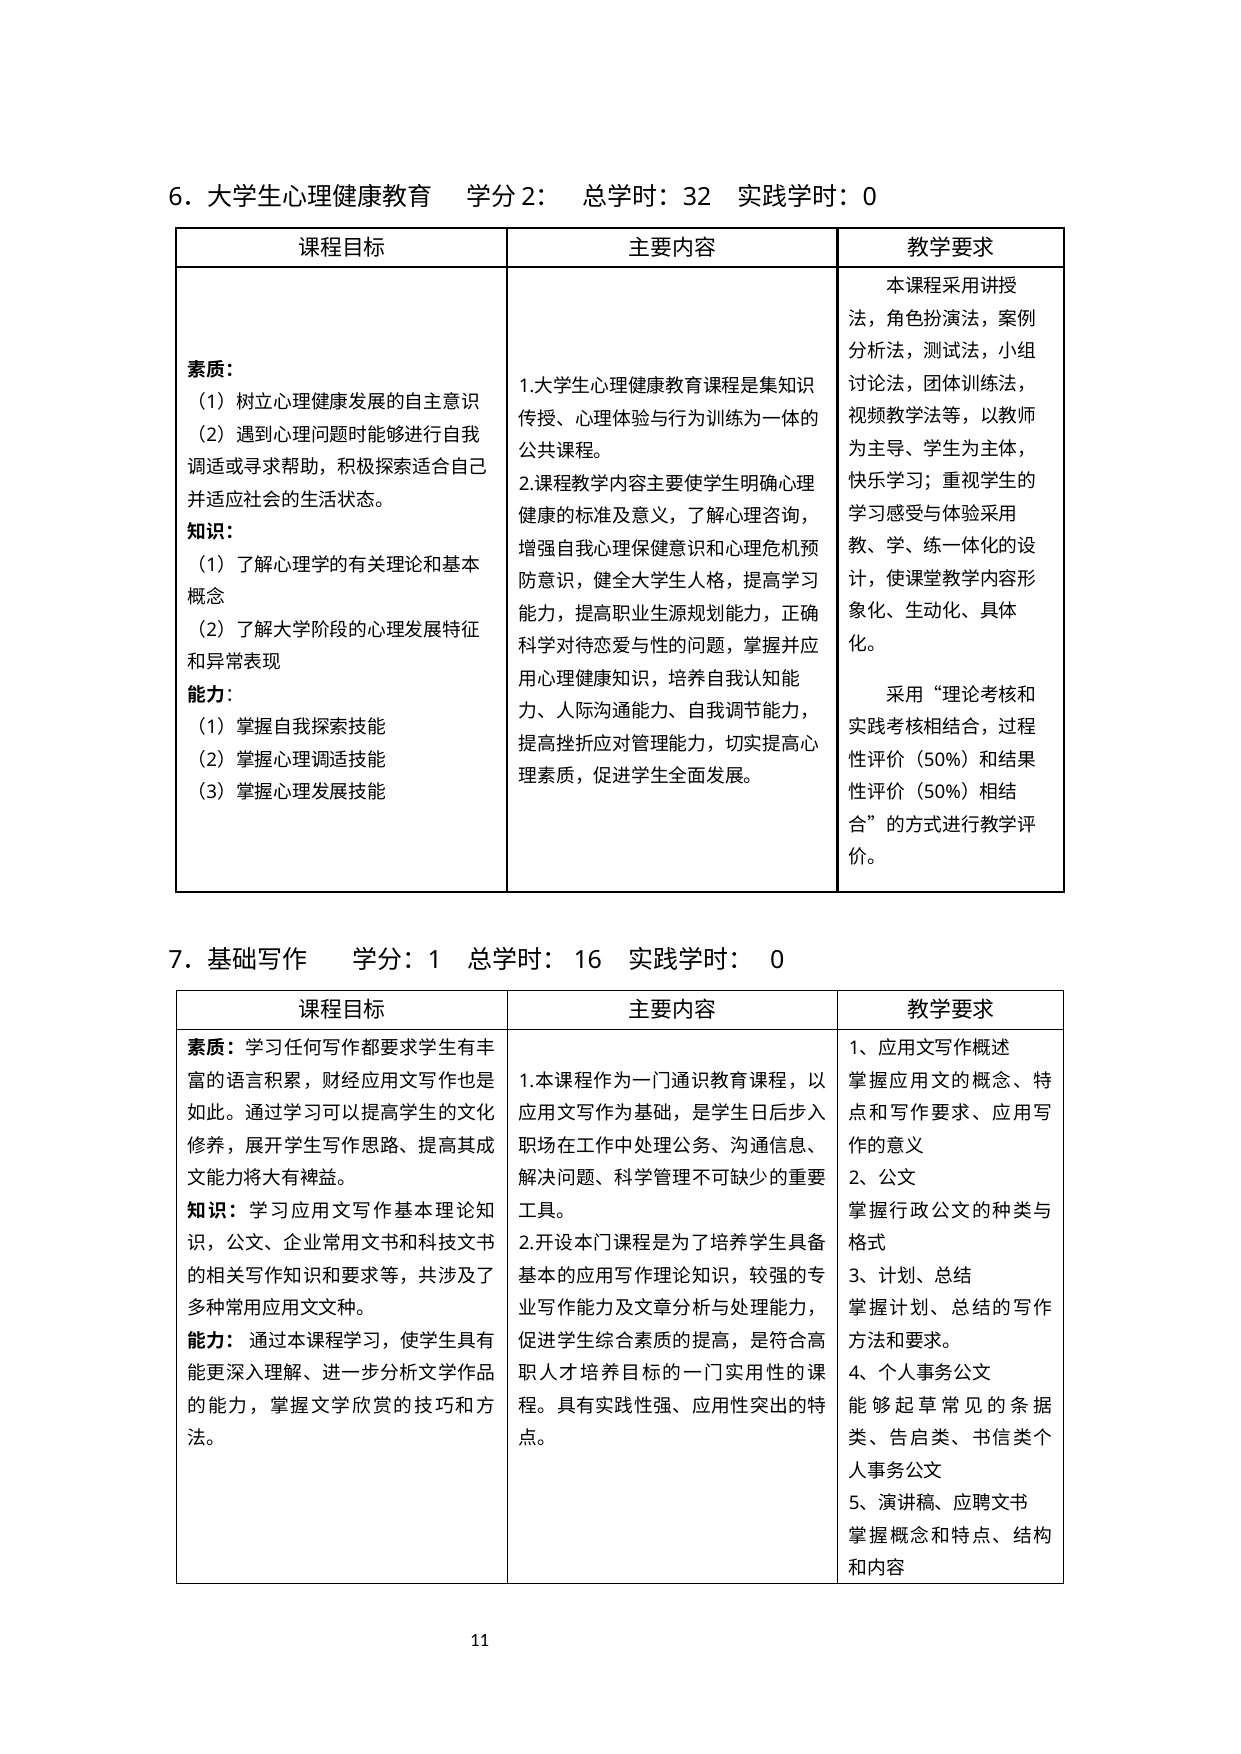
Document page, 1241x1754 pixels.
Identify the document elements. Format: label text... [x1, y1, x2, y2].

text 6．大学生心理健康教育 学分2： 总学时：32 实践学时：0 [118, 162, 1122, 227]
table_header 教学要求 [839, 229, 1063, 266]
table_cell 本课程采用讲授法，角色扮演法，案例分析法，测试法，小组讨论法，团体训练法，视频教学法等，以教师为主导、学生为主体，快乐学习；重视学生的学习感受与体验采用教、学、练一体化的设计，使课堂教学内容形象化、生动化、具体化。 采用“理论考核和实践考核相结合，过程性评价（50%）和结果性评价（50%）相结合”的方式进行教学评价。 [839, 268, 1063, 891]
table_cell 素质： （1）树立心理健康发展的自主意识 （2）遇到心理问题时能够进行自我调适或寻求帮助，积极探索适合自己并适应社会的生活状态。 知识： （1）了解心理学的有关理论和基本概念 （2）了解大学阶段的心理发展特征和异常表现 能力： （1）掌握自我探索技能 （2）掌握心理调适技能 （3）掌握心理发展技能 [177, 268, 506, 891]
text 7．基础写作 学分：1 总学时： 16 实践学时： 0 [118, 925, 1122, 990]
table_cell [177, 1030, 507, 1583]
table_header 主要内容 [508, 229, 836, 266]
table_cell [508, 1030, 837, 1583]
table_header 教学要求 [838, 991, 1063, 1029]
table_header 主要内容 [508, 991, 837, 1029]
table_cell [838, 1030, 1063, 1583]
table_header 课程目标 [177, 991, 507, 1029]
table_header 课程目标 [177, 229, 506, 266]
table_cell 1.大学生心理健康教育课程是集知识传授、心理体验与行为训练为一体的公共课程。 2.课程教学内容主要使学生明确心理健康的标准及意义，了解心理咨询，增强自我心理保健意识和心理危机预防意识，健全大学生人格，提高学习能力，提高职业生源规划能力，正确科学对待恋爱与性的问题，掌握并应用心理健康知识，培养自我认知能力、人际沟通能力、自我调节能力，提高挫折应对管理能力，切实提高心理素质，促进学生全面发展。 [508, 268, 836, 891]
